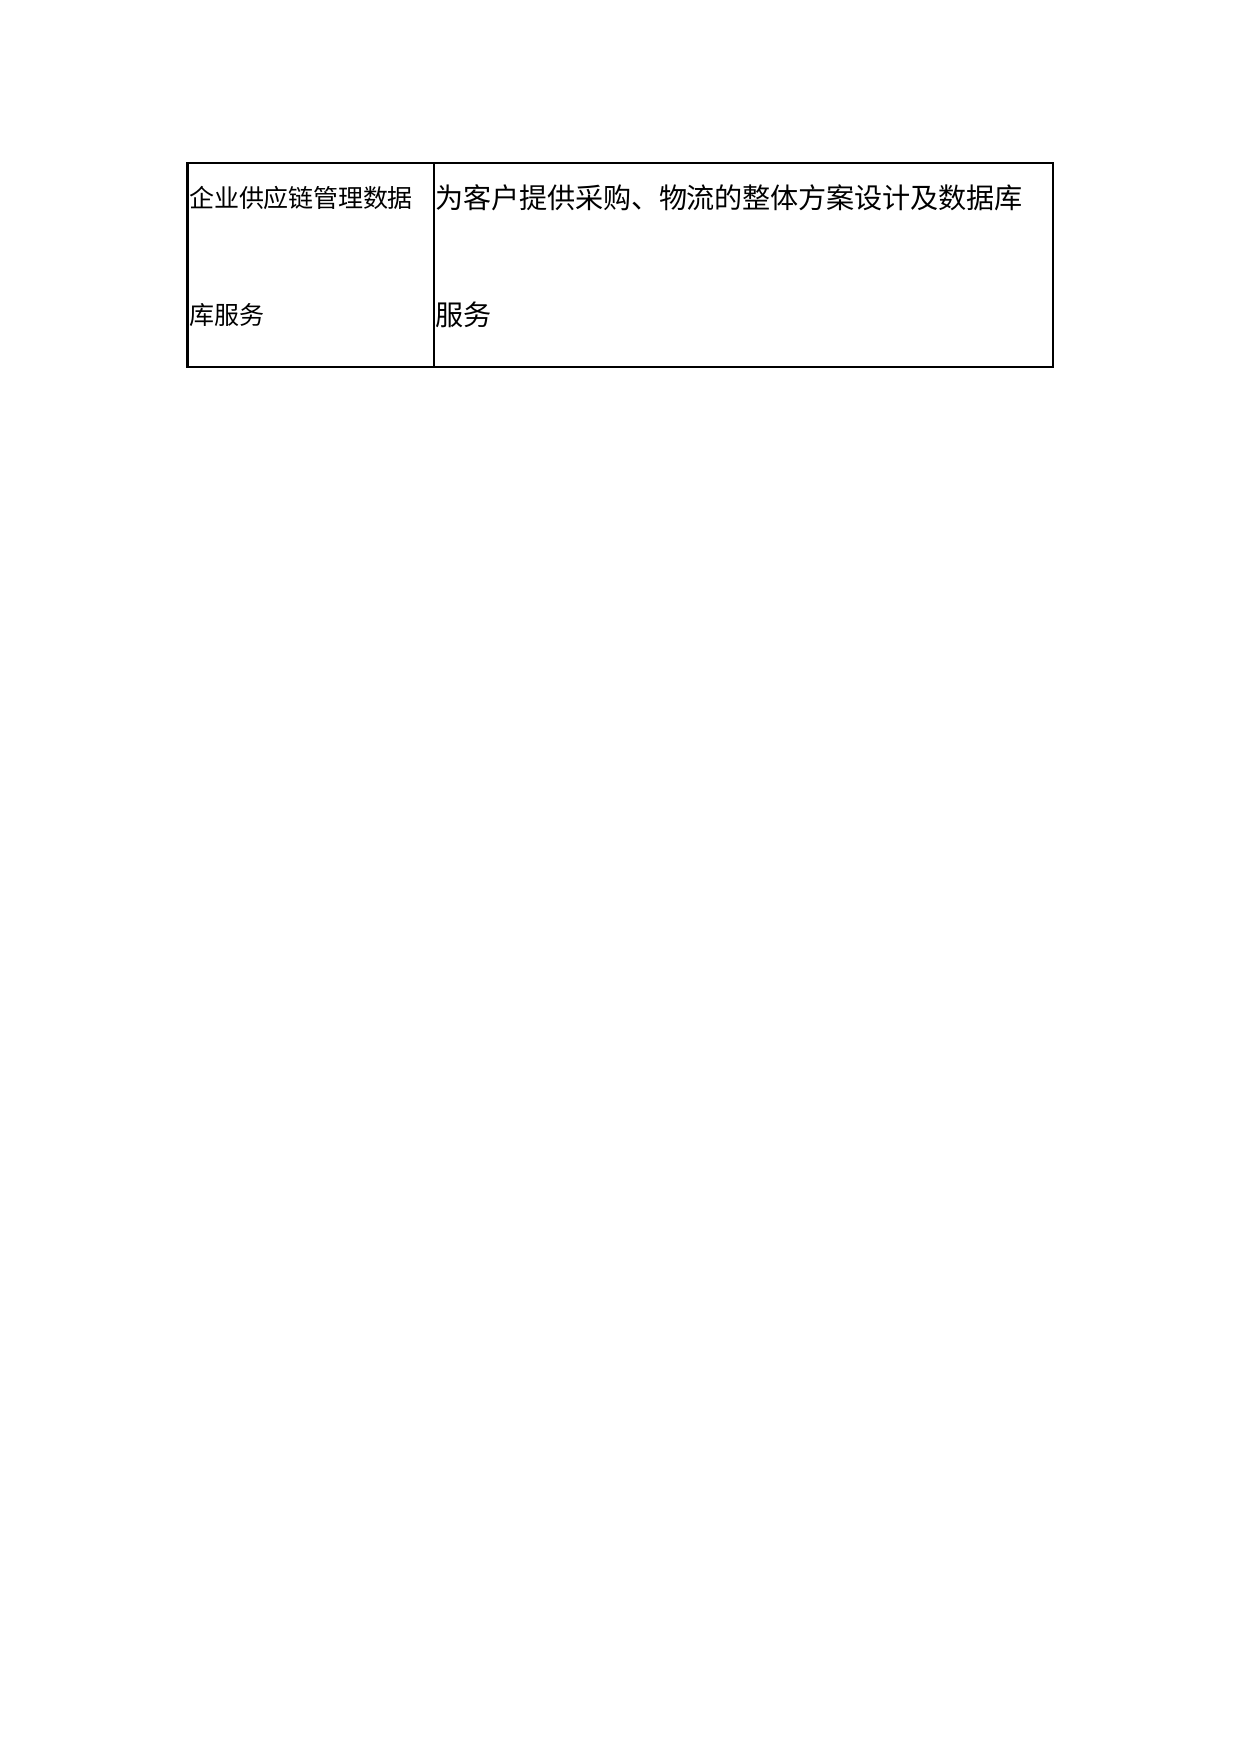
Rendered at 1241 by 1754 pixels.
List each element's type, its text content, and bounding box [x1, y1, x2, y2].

table_cell 为客户提供采购、物流的整体方案设计及数据库服务 [435, 164, 1052, 366]
table_cell 企业供应链管理数据库服务 [189, 164, 433, 366]
